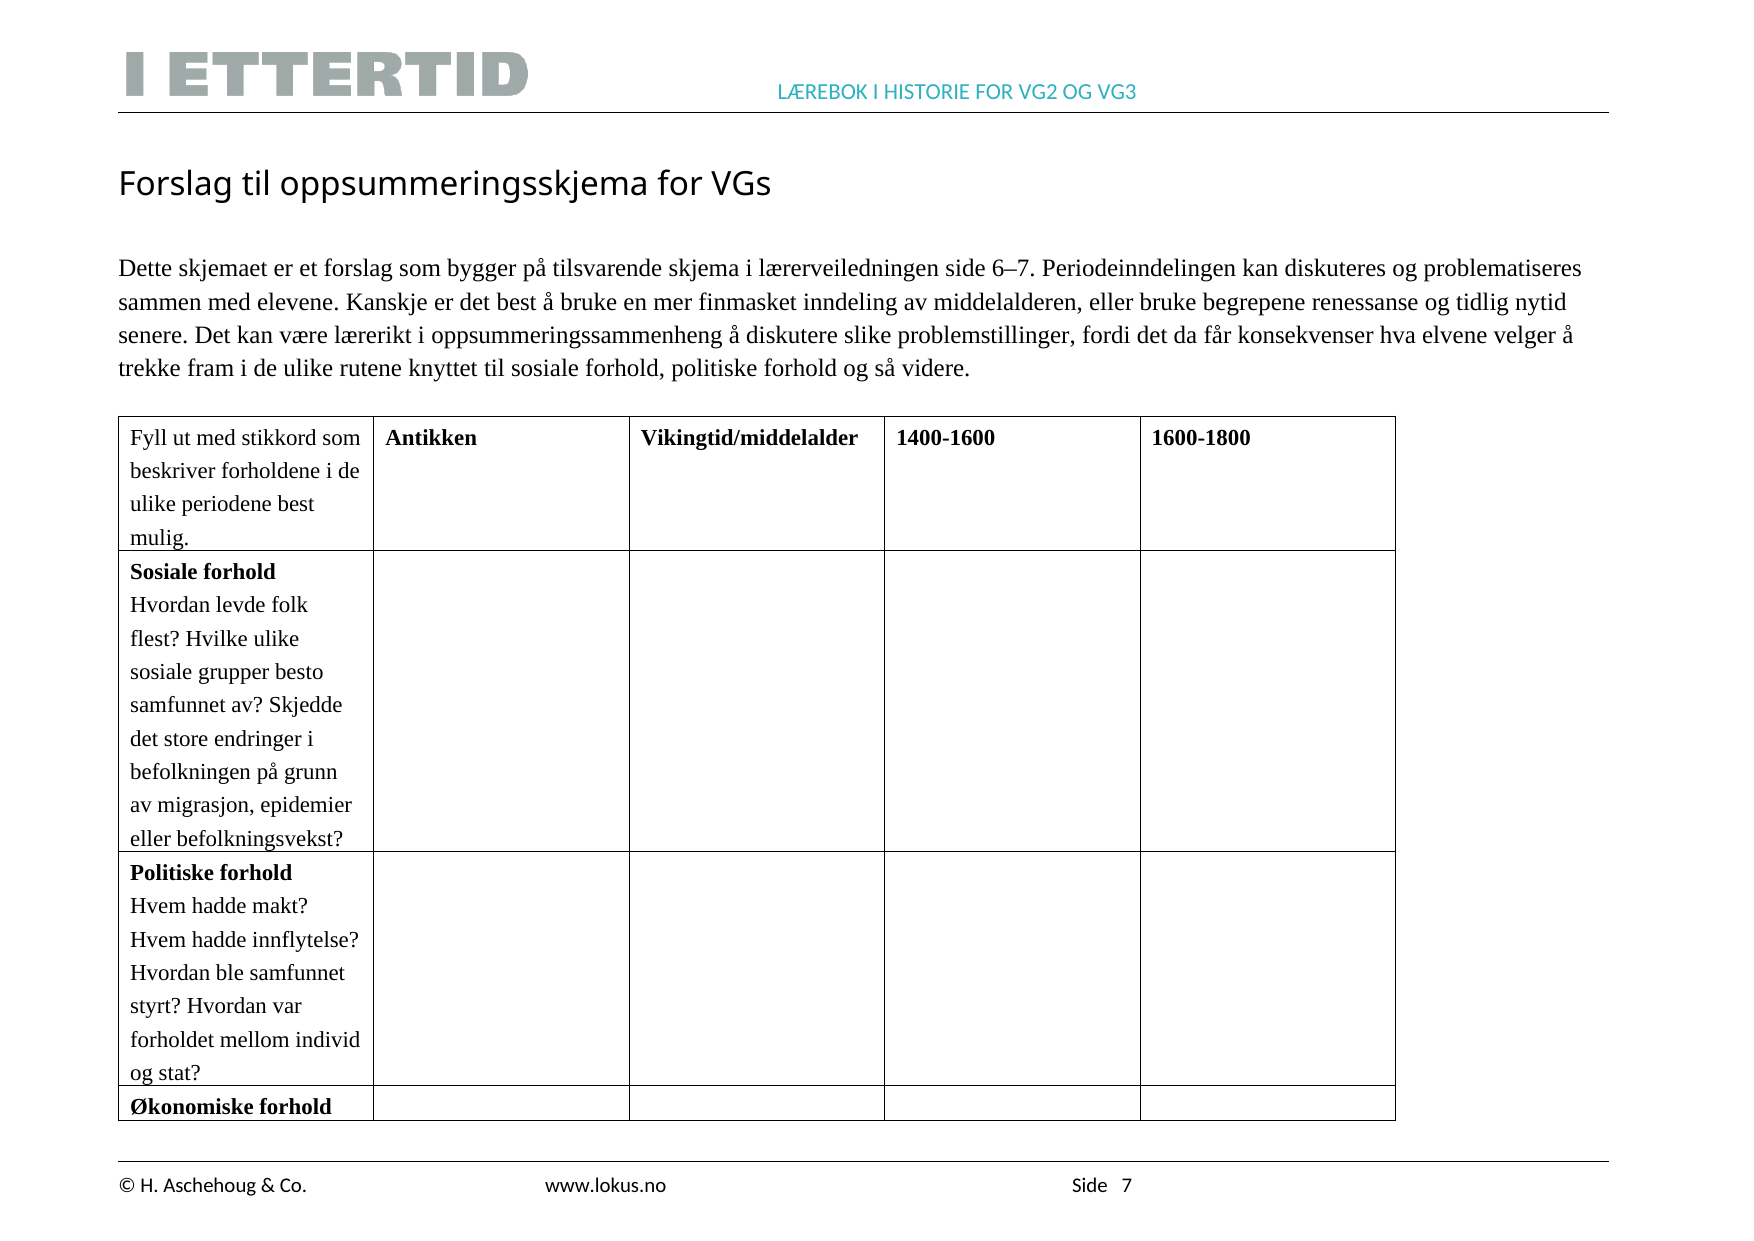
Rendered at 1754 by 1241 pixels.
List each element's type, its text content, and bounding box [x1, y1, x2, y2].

table_cell [374, 1086, 629, 1120]
table_cell Sosiale forhold Hvordan levde folk flest? Hvilke ulike sosiale grupper besto samfunnet av? Skjedde det store endringer i befolkningen på grunn av migrasjon, epidemier eller befolkningsvekst? [119, 551, 373, 851]
table_cell [1141, 852, 1395, 1085]
table_cell [1141, 1086, 1395, 1120]
table_cell [885, 1086, 1140, 1120]
table_cell [630, 551, 884, 851]
table_header Fyll ut med stikkord som beskriver forholdene i de ulike periodene best mulig. [119, 417, 373, 550]
table_cell Økonomiske forhold Hva levde folk av? Hva ga størst inntekter? Hvilke handelsveier var viktige? Hvilke varer var mest verdifulle? [119, 1086, 373, 1120]
table_cell [374, 551, 629, 851]
table_cell [374, 852, 629, 1085]
table_cell [630, 1086, 884, 1120]
table_cell Politiske forhold Hvem hadde makt? Hvem hadde innflytelse? Hvordan ble samfunnet styrt? Hvordan var forholdet mellom individ og stat? [119, 852, 373, 1085]
picture [103, 48, 537, 100]
table_header 1400-1600 [885, 417, 1140, 550]
table_header Antikken [374, 417, 629, 550]
table_cell [1141, 551, 1395, 851]
table_header 1600-1800 [1141, 417, 1395, 550]
table_cell [885, 551, 1140, 851]
table_header Vikingtid/middelalder [630, 417, 884, 550]
table_cell [630, 852, 884, 1085]
text Dette skjemaet er et forslag som bygger på tilsvarende skjema i lærerveiledningen side 6–7. Periodeinndelingen kan diskuteres og problematiseres sammen med elevene. Kanskje er det best å bruke en mer finmasket inndeling av middelalderen, eller bruke begrepene renessanse og tidlig nytid senere. Det kan være lærerikt i oppsummeringssammenheng å diskutere slike problemstillinger, fordi det da får konsekvenser hva elvene velger å trekke fram i de ulike rutene knyttet til sosiale forhold, politiske forhold og så videre. [118, 249, 1609, 382]
subtitle Forslag til oppsummeringsskjema for VGs [118, 160, 1609, 205]
table_cell [885, 852, 1140, 1085]
